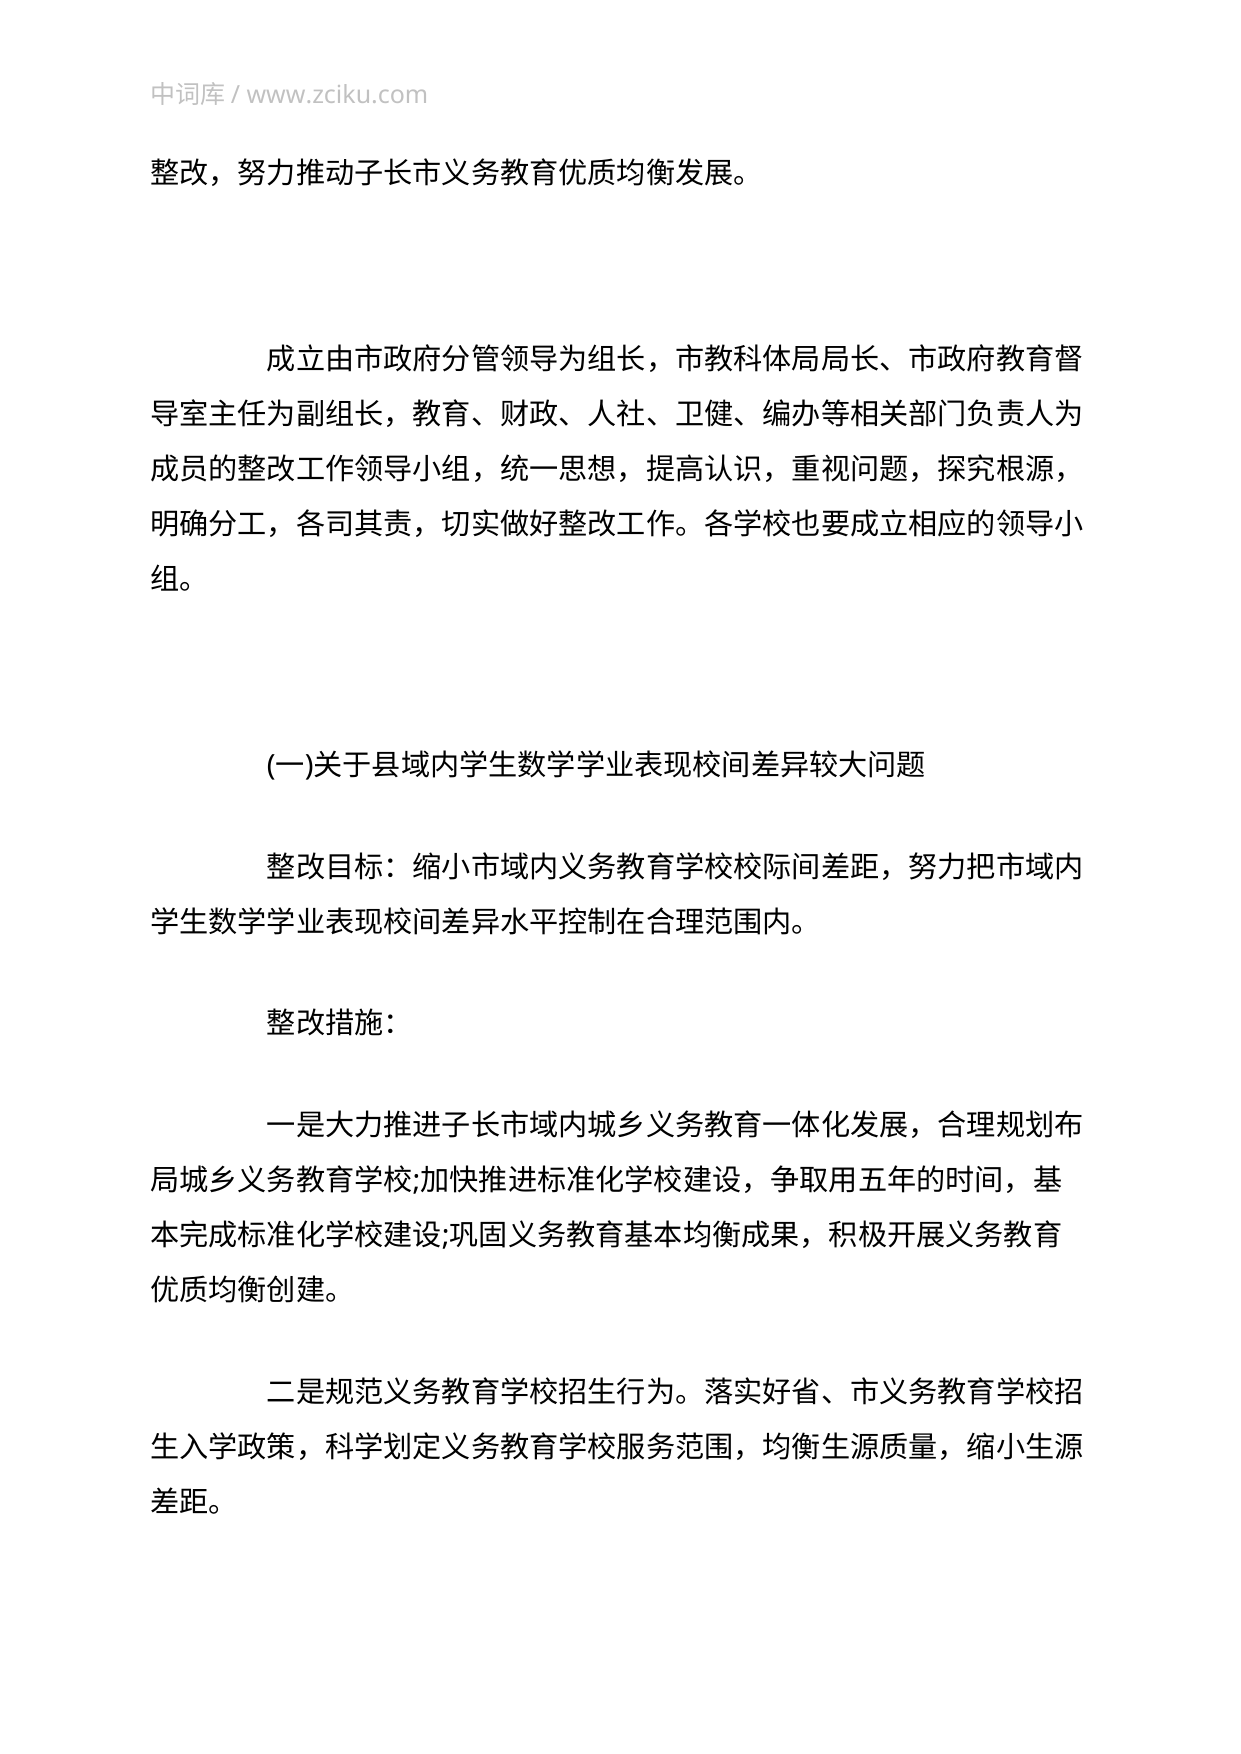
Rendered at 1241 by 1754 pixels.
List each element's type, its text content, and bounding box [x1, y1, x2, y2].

text 一是大力推进子长市域内城乡义务教育一体化发展，合理规划布局城乡义务教育学校;加快推进标准化学校建设，争取用五年的时间，基本完成标准化学校建设;巩固义务教育基本均衡成果，积极开展义务教育优质均衡创建。 [150, 1102, 1090, 1309]
text 整改措施： [150, 1000, 1090, 1042]
text (一)关于县域内学生数学学业表现校间差异较大问题 [150, 741, 1090, 784]
text 二是规范义务教育学校招生行为。落实好省、市义务教育学校招生入学政策，科学划定义务教育学校服务范围，均衡生源质量，缩小生源差距。 [150, 1368, 1090, 1521]
text 整改目标：缩小市域内义务教育学校校际间差距，努力把市域内学生数学学业表现校间差异水平控制在合理范围内。 [150, 843, 1090, 941]
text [150, 150, 1090, 192]
text 成立由市政府分管领导为组长，市教科体局局长、市政府教育督导室主任为副组长，教育、财政、人社、卫健、编办等相关部门负责人为成员的整改工作领导小组，统一思想，提高认识，重视问题，探究根源，明确分工，各司其责，切实做好整改工作。各学校也要成立相应的领导小组。 [150, 336, 1090, 598]
